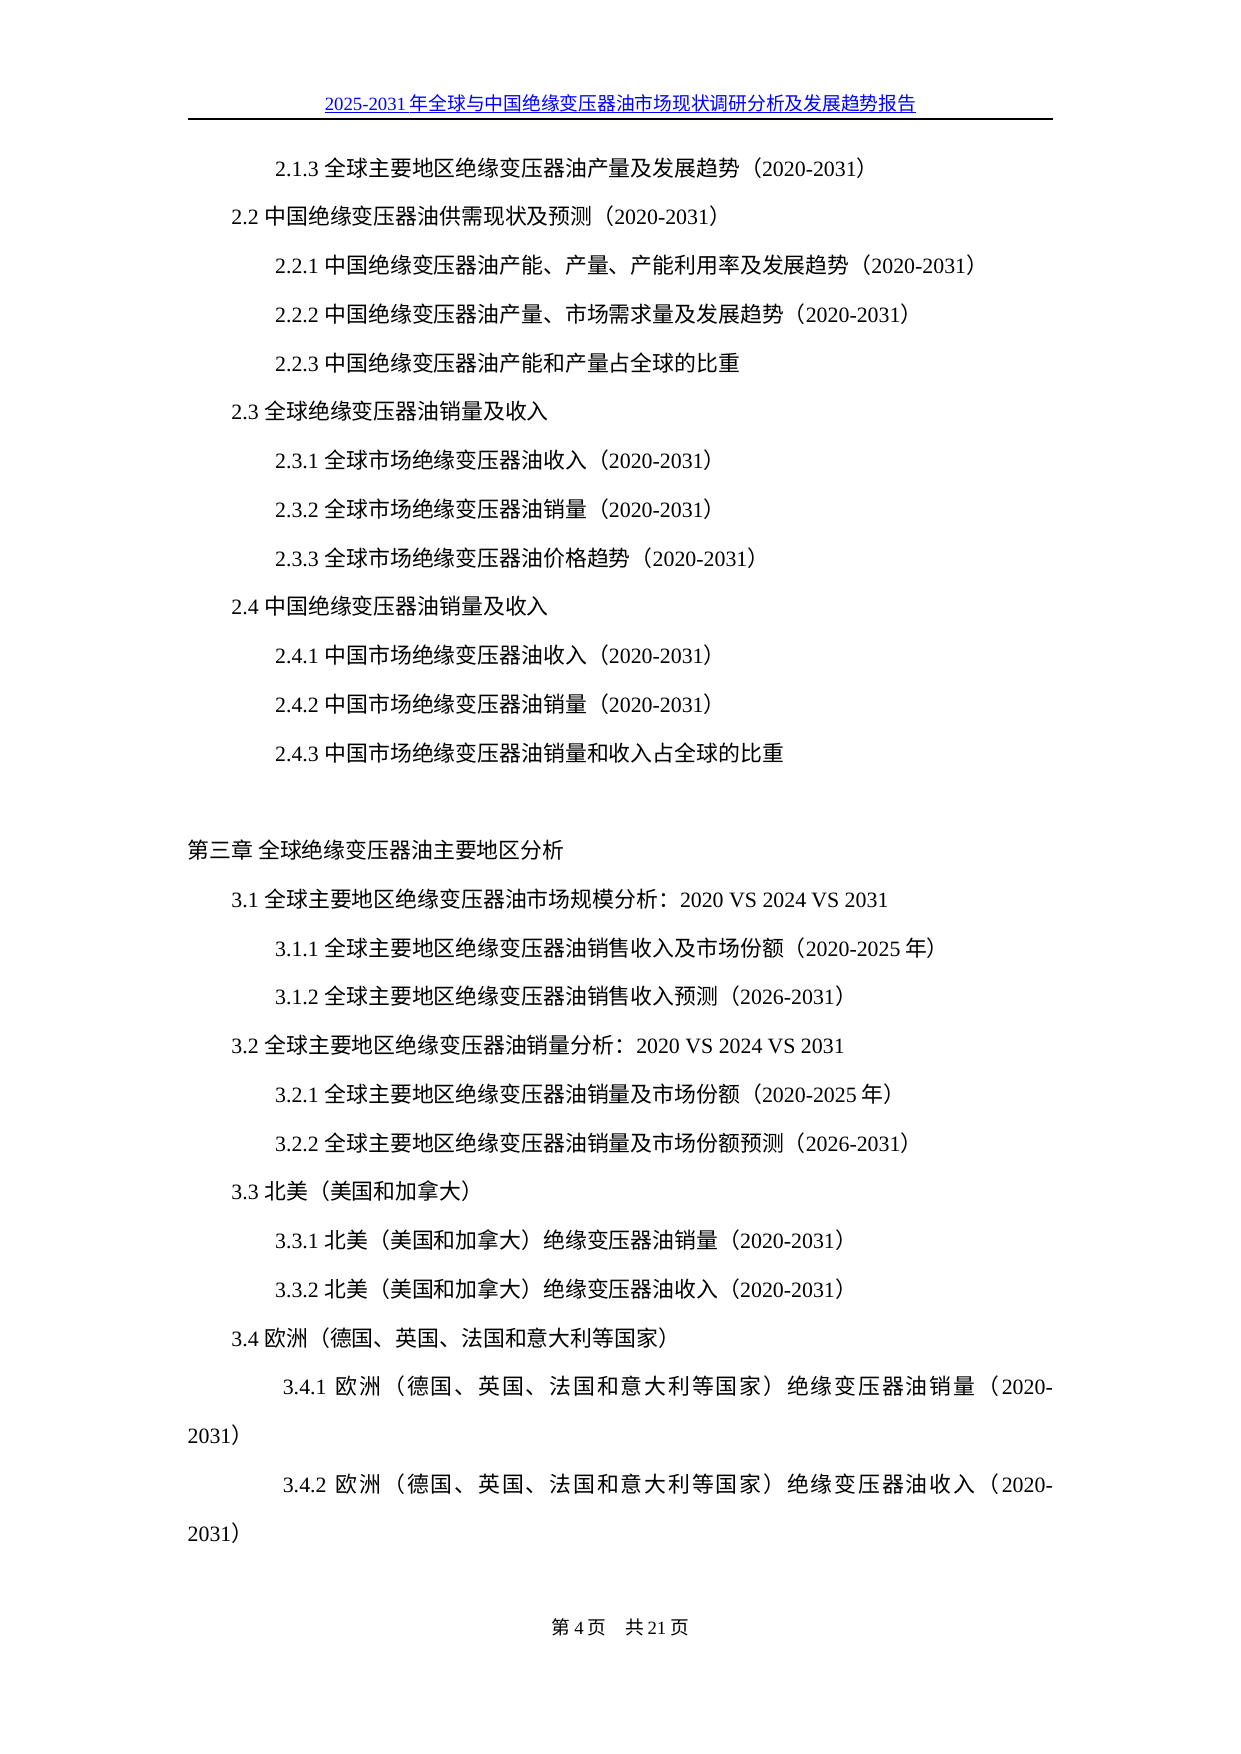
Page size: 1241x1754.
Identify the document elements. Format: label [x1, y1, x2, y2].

text [187, 150, 1053, 1548]
